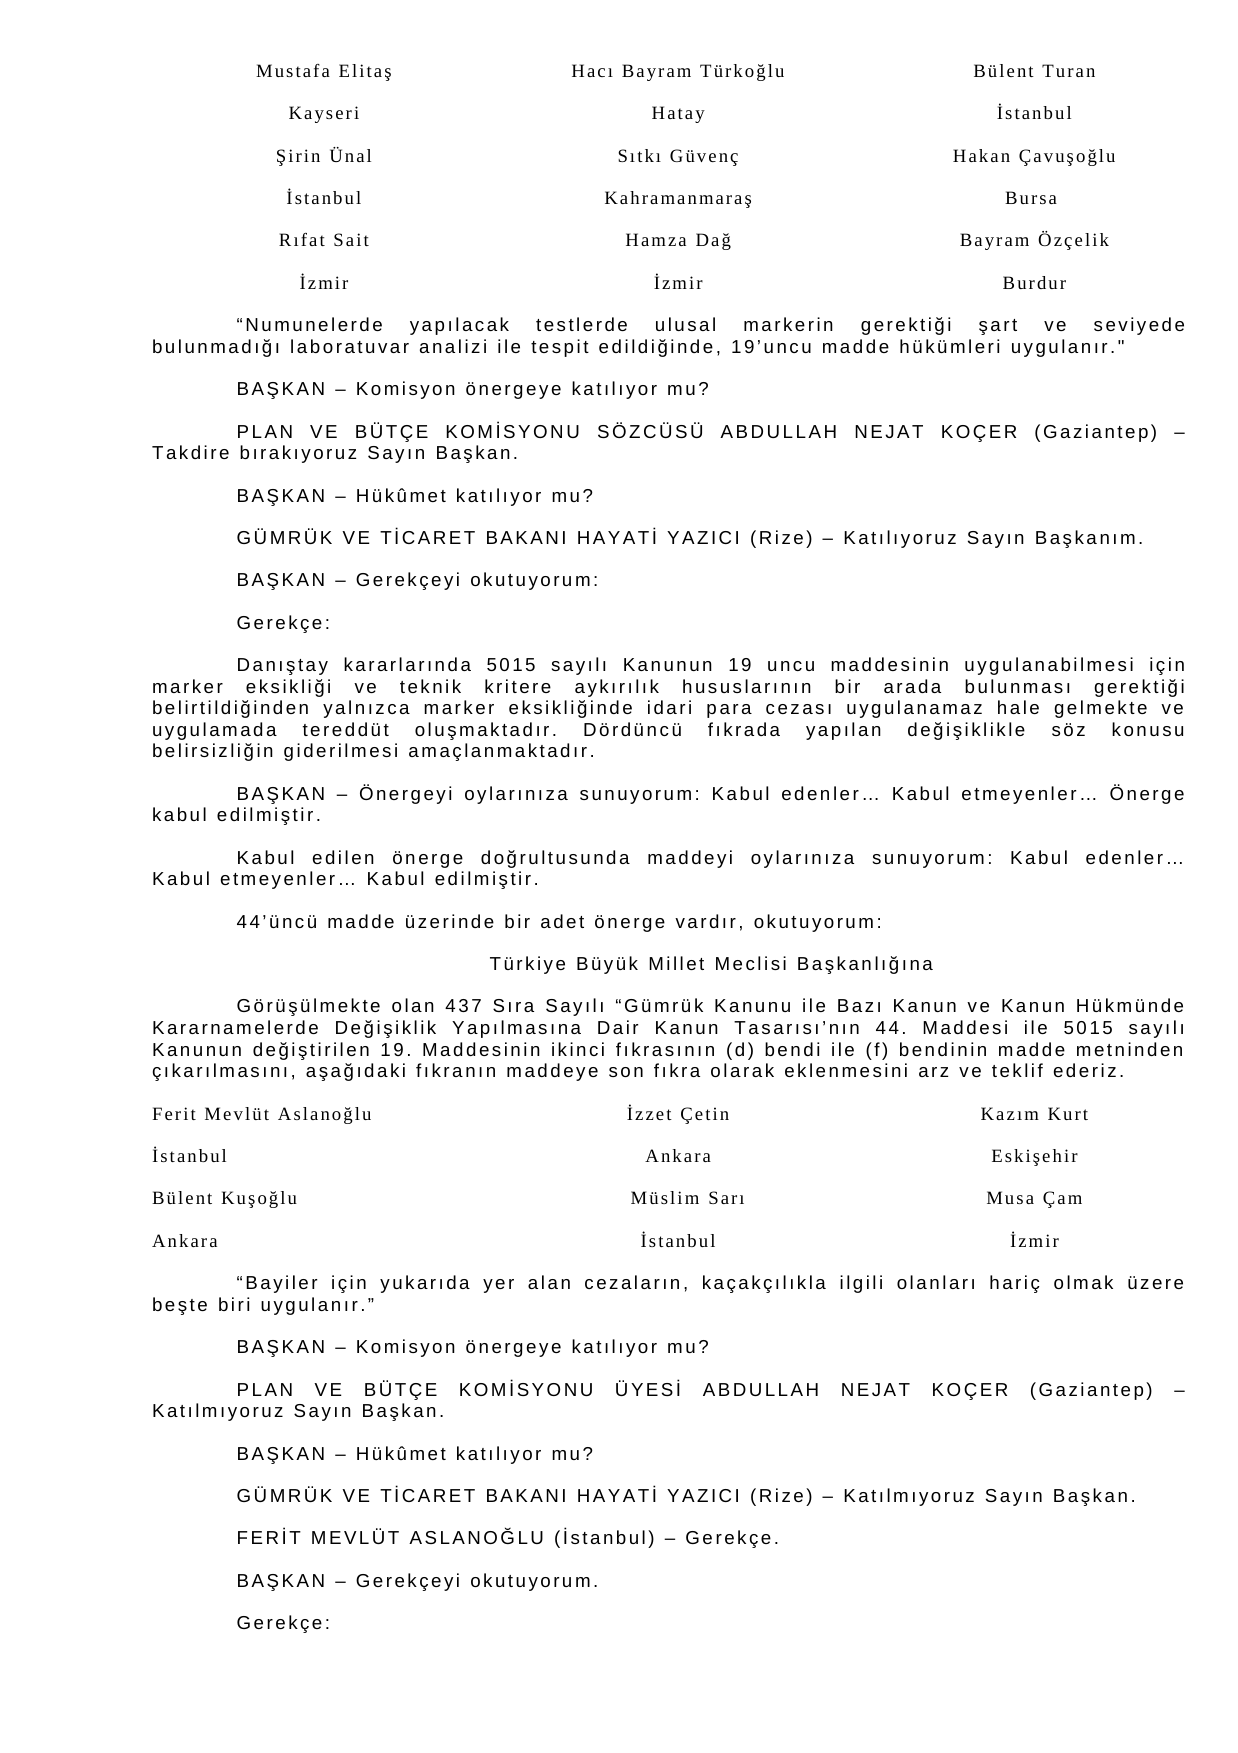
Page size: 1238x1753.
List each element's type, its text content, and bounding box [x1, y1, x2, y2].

text “Bayiler için yukarıda yer alan cezaların, kaçakçılıkla ilgili olanları hariç olmak üzere beşte biri uygulanır.” [152, 1272, 1186, 1315]
text Kayseri Hatay İstanbul [152, 102, 1186, 124]
text Görüşülmekte olan 437 Sıra Sayılı “Gümrük Kanunu ile Bazı Kanun ve Kanun Hükmünde Kararnamelerde Değişiklik Yapılmasına Dair Kanun Tasarısı’nın 44. Maddesi ile 5015 sayılı Kanunun değiştirilen 19. Maddesinin ikinci fıkrasının (d) bendi ile (f) bendinin madde metninden çıkarılmasını, aşağıdaki fıkranın maddeye son fıkra olarak eklenmesini arz ve teklif ederiz. [152, 995, 1186, 1082]
text Gerekçe: [152, 612, 1186, 633]
text BAŞKAN – Gerekçeyi okutuyorum. [152, 1569, 1186, 1591]
text Gerekçe: [152, 1612, 1186, 1633]
text GÜMRÜK VE TİCARET BAKANI HAYATİ YAZICI (Rize) – Katılmıyoruz Sayın Başkan. [152, 1485, 1186, 1506]
text 44’üncü madde üzerinde bir adet önerge vardır, okutuyorum: [152, 911, 1186, 932]
text Türkiye Büyük Millet Meclisi Başkanlığına [152, 953, 1186, 974]
text BAŞKAN – Komisyon önergeye katılıyor mu? [152, 378, 1186, 399]
text BAŞKAN – Gerekçeyi okutuyorum: [152, 569, 1186, 591]
text İstanbul Kahramanmaraş Bursa [152, 187, 1186, 208]
text Bülent Kuşoğlu Müslim Sarı Musa Çam [152, 1187, 1186, 1209]
text Mustafa Elitaş Hacı Bayram Türkoğlu Bülent Turan [152, 60, 1186, 81]
text Şirin Ünal Sıtkı Güvenç Hakan Çavuşoğlu [152, 144, 1186, 166]
text Danıştay kararlarında 5015 sayılı Kanunun 19 uncu maddesinin uygulanabilmesi için marker eksikliği ve teknik kritere aykırılık hususlarının bir arada bulunması gerektiği belirtildiğinden yalnızca marker eksikliğinde idari para cezası uygulanamaz hale gelmekte ve uygulamada tereddüt oluşmaktadır. Dördüncü fıkrada yapılan değişiklikle söz konusu belirsizliğin giderilmesi amaçlanmaktadır. [152, 654, 1186, 762]
text Ankara İstanbul İzmir [152, 1229, 1186, 1251]
text BAŞKAN – Komisyon önergeye katılıyor mu? [152, 1336, 1186, 1357]
text “Numunelerde yapılacak testlerde ulusal markerin gerektiği şart ve seviyede bulunmadığı laboratuvar analizi ile tespit edildiğinde, 19’uncu madde hükümleri uygulanır." [152, 314, 1186, 357]
text PLAN VE BÜTÇE KOMİSYONU SÖZCÜSÜ ABDULLAH NEJAT KOÇER (Gaziantep) – Takdire bırakıyoruz Sayın Başkan. [152, 420, 1186, 463]
text BAŞKAN – Hükûmet katılıyor mu? [152, 1442, 1186, 1464]
text Rıfat Sait Hamza Dağ Bayram Özçelik [152, 229, 1186, 251]
text İstanbul Ankara Eskişehir [152, 1145, 1186, 1166]
text GÜMRÜK VE TİCARET BAKANI HAYATİ YAZICI (Rize) – Katılıyoruz Sayın Başkanım. [152, 527, 1186, 548]
text İzmir İzmir Burdur [152, 272, 1186, 293]
text Kabul edilen önerge doğrultusunda maddeyi oylarınıza sunuyorum: Kabul edenler… Kabul etmeyenler… Kabul edilmiştir. [152, 847, 1186, 890]
text BAŞKAN – Önergeyi oylarınıza sunuyorum: Kabul edenler… Kabul etmeyenler… Önerge kabul edilmiştir. [152, 783, 1186, 826]
text Ferit Mevlüt Aslanoğlu İzzet Çetin Kazım Kurt [152, 1102, 1186, 1124]
text FERİT MEVLÜT ASLANOĞLU (İstanbul) – Gerekçe. [152, 1527, 1186, 1549]
text BAŞKAN – Hükûmet katılıyor mu? [152, 484, 1186, 506]
text PLAN VE BÜTÇE KOMİSYONU ÜYESİ ABDULLAH NEJAT KOÇER (Gaziantep) – Katılmıyoruz Sayın Başkan. [152, 1378, 1186, 1421]
